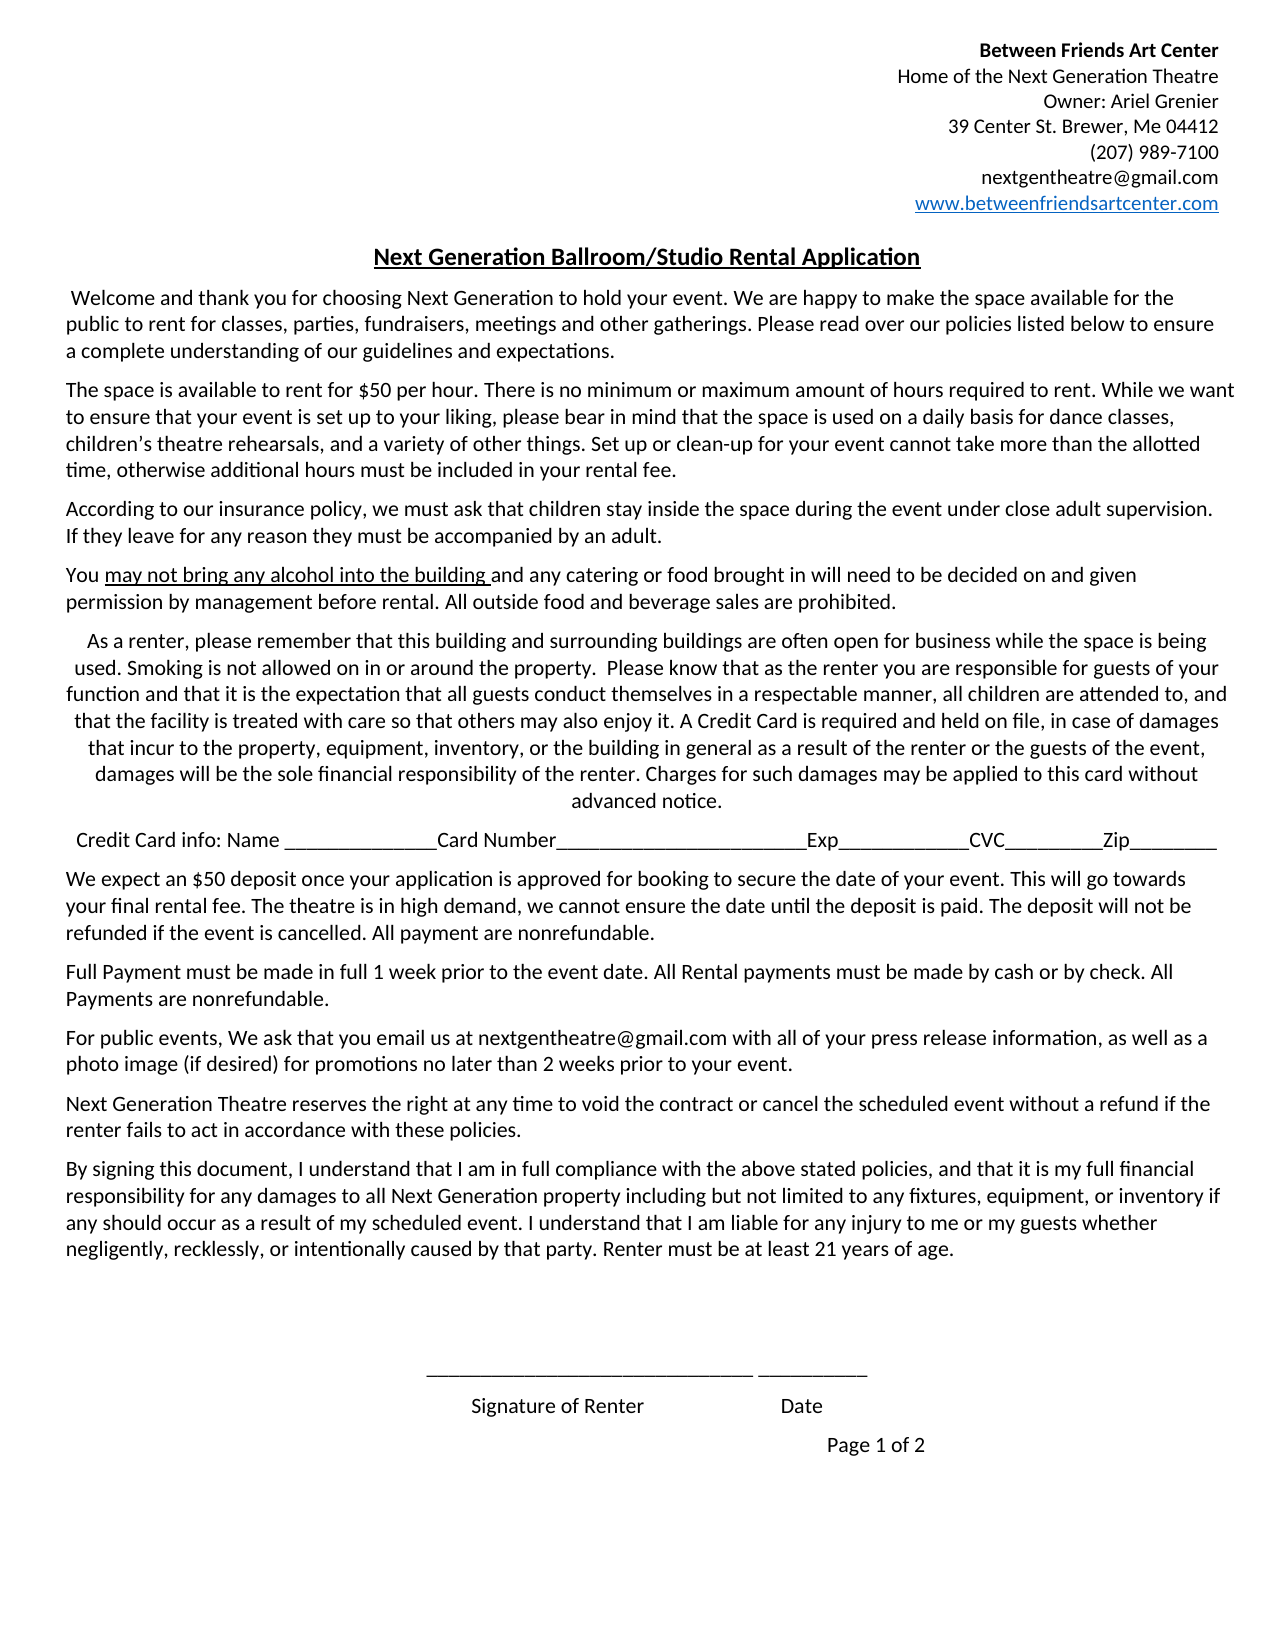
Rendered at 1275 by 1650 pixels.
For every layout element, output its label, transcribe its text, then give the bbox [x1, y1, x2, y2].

text Welcome and thank you for choosing Next Generation to hold your event. We are happy to make the space available for the public to rent for classes, parties, fundraisers, meetings and other gatherings. Please read over our policies listed below to ensure a complete understanding of our guidelines and expectations. [66, 284, 1219, 364]
text Next Generation Theatre reserves the right at any time to void the contract or cancel the scheduled event without a refund if the renter fails to act in accordance with these policies. [66, 1090, 1228, 1143]
text Owner: Ariel Grenier [75, 88, 1219, 114]
text (207) 989-7100 [75, 139, 1219, 164]
text Signature of Renter Date [66, 1392, 1228, 1419]
text You may not bring any alcohol into the building and any catering or food brought in will need to be decided on and given permission by management before rental. All outside food and beverage sales are prohibited. [66, 561, 1228, 615]
text Page 1 of 2 [66, 1431, 1228, 1458]
text ______________________________ __________ [66, 1353, 1228, 1380]
text Next Generation Ballroom/Studio Rental Application [75, 241, 1219, 271]
text 39 Center St. Brewer, Me 04412 [75, 114, 1219, 139]
text By signing this document, I understand that I am in full compliance with the above stated policies, and that it is my full financial responsibility for any damages to all Next Generation property including but not limited to any fixtures, equipment, or inventory if any should occur as a result of my scheduled event. I understand that I am liable for any injury to me or my guests whether negligently, recklessly, or intentionally caused by that party. Renter must be at least 21 years of age. [66, 1156, 1228, 1262]
text Full Payment must be made in full 1 week prior to the event date. All Rental payments must be made by cash or by check. All Payments are nonrefundable. [66, 958, 1219, 1011]
text nextgentheatre@gmail.com [75, 164, 1219, 190]
text Credit Card info: Name ______________Card Number_______________________Exp____________CVC_________Zip________ [66, 826, 1228, 853]
text According to our insurance policy, we must ask that children stay inside the space during the event under close adult supervision. If they leave for any reason they must be accompanied by an adult. [66, 496, 1228, 549]
text The space is available to rent for $50 per hour. There is no minimum or maximum amount of hours required to rent. While we want to ensure that your event is set up to your liking, please bear in mind that the space is used on a daily basis for dance classes, children’s theatre rehearsals, and a variety of other things. Set up or clean-up for your event cannot take more than the allotted time, otherwise additional hours must be included in your rental fee. [66, 376, 1237, 483]
text We expect an $50 deposit once your application is approved for booking to secure the date of your event. This will go towards your final rental fee. The theatre is in high demand, we cannot ensure the date until the deposit is paid. The deposit will not be refunded if the event is cancelled. All payment are nonrefundable. [66, 866, 1219, 946]
text Home of the Next Generation Theatre [75, 63, 1219, 88]
text As a renter, please remember that this building and surrounding buildings are often open for business while the space is being used. Smoking is not allowed on in or around the property. Please know that as the renter you are responsible for guests of your function and that it is the expectation that all guests conduct themselves in a respectable manner, all children are attended to, and that the facility is treated with care so that others may also enjoy it. A Credit Card is required and held on file, in case of damages that incur to the property, equipment, inventory, or the building in general as a result of the renter or the guests of the event, damages will be the sole financial responsibility of the renter. Charges for such damages may be applied to this card without advanced notice. [66, 627, 1228, 814]
text Between Friends Art Center [75, 37, 1219, 63]
text www.betweenfriendsartcenter.com [75, 190, 1219, 215]
text For public events, We ask that you email us at nextgentheatre@gmail.com with all of your press release information, as well as a photo image (if desired) for promotions no later than 2 weeks prior to your event. [66, 1024, 1219, 1077]
